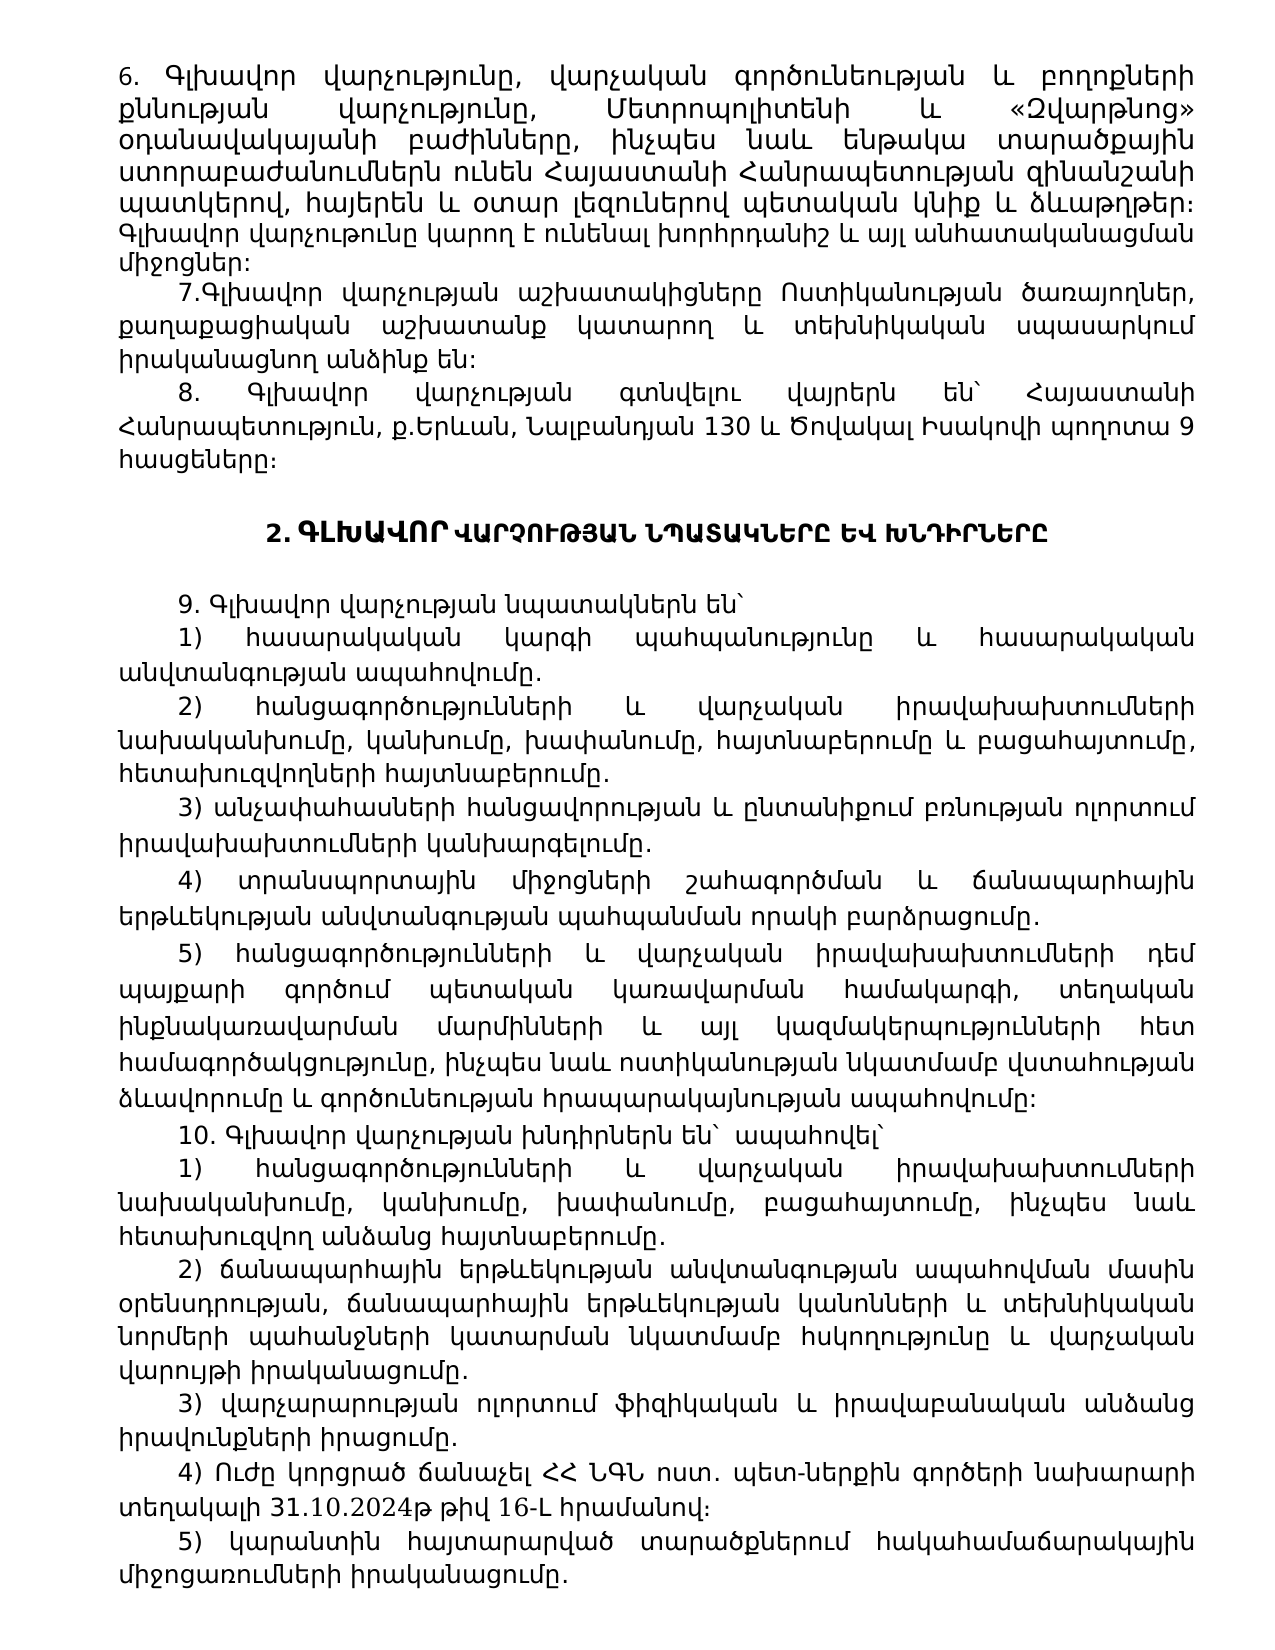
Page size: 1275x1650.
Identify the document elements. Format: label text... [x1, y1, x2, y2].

text 4) Ուժը կորցրած ճանաչել ՀՀ ՆԳՆ ոստ․ պետ-ներքին գործերի նախարարի տեղակալի 31․10․2024թ թիվ 16-Լ հրամանով։ [118, 1457, 1196, 1522]
text 8. Գլխավոր վարչության գտնվելու վայրերն են՝ Հայաստանի Հանրապետություն, ք.Երևան, Նալբանդյան 130 և Ծովակալ Իսակովի պողոտա 9 հասցեները։ [118, 378, 1196, 474]
text 5) կարանտին հայտարարված տարածքներում հակահամաճարակային միջոցառումների իրականացումը․ [118, 1527, 1196, 1590]
text 2) ճանապարհային երթևեկության անվտանգության ապահովման մասին օրենսդրության, ճանապարհային երթևեկության կանոնների և տեխնիկական նորմերի պահանջների կատարման նկատմամբ հսկողությունը և վարչական վարույթի իրականացումը․ [118, 1255, 1196, 1385]
text 5) հանցագործությունների և վարչական իրավախախտումների դեմ պայքարի գործում պետական կառավարման համակարգի, տեղական ինքնակառավարման մարմինների և այլ կազմակերպությունների հետ համագործակցությունը, ինչպես նաև ոստիկանության նկատմամբ վստահության ձևավորումը և գործունեության հրապարակայնության ապահովումը: [118, 939, 1196, 1114]
text 1) հասարակական կարգի պահպանությունը և հասարակական անվտանգության ապահովումը․ [118, 623, 1196, 688]
text 2. ԳԼԽԱՎՈՐ ՎԱՐՉՈՒԹՅԱՆ ՆՊԱՏԱԿՆԵՐԸ ԵՎ ԽՆԴԻՐՆԵՐԸ [118, 514, 1196, 549]
text 10. Գլխավոր վարչության խնդիրներն են՝ ապահովել՝ [118, 1121, 1196, 1150]
text 9. Գլխավոր վարչության նպատակներն են՝ [118, 590, 1196, 619]
text 2) հանցագործությունների և վարչական իրավախախտումների նախականխումը, կանխումը, խափանումը, հայտնաբերումը և բացահայտումը, հետախուզվողների հայտնաբերումը․ [118, 692, 1196, 789]
text 1) հանցագործությունների և վարչական իրավախախտումների նախականխումը, կանխումը, խափանումը, բացահայտումը, ինչպես նաև հետախուզվող անձանց հայտնաբերումը․ [118, 1155, 1196, 1251]
text 6. Գլխավոր վարչությունը, վարչական գործունեության և բողոքների քննության վարչությունը, Մետրոպոլիտենի և «Զվարթնոց» օդանավակայանի բաժինները, ինչպես նաև ենթակա տարածքային ստորաբաժանումներն ունեն Հայաստանի Հանրապետության զինանշանի պատկերով, հայերեն և օտար լեզուներով պետական կնիք և ձևաթղթեր։ Գլխավոր վարչութունը կարող է ունենալ խորհրդանիշ և այլ անհատականացման միջոցներ: [118, 59, 1196, 278]
text 7.Գլխավոր վարչության աշխատակիցները Ոստիկանության ծառայողներ, քաղաքացիական աշխատանք կատարող և տեխնիկական սպասարկում իրականացնող անձինք են: [118, 278, 1196, 374]
text 4) տրանսպորտային միջոցների շահագործման և ճանապարհային երթևեկության անվտանգության պահպանման որակի բարձրացումը․ [118, 866, 1196, 932]
text 3) անչափահասների հանցավորության և ընտանիքում բռնության ոլորտում իրավախախտումների կանխարգելումը․ [118, 793, 1196, 859]
text 3) վարչարարության ոլորտում ֆիզիկական և իրավաբանական անձանց իրավունքների իրացումը․ [118, 1389, 1196, 1452]
